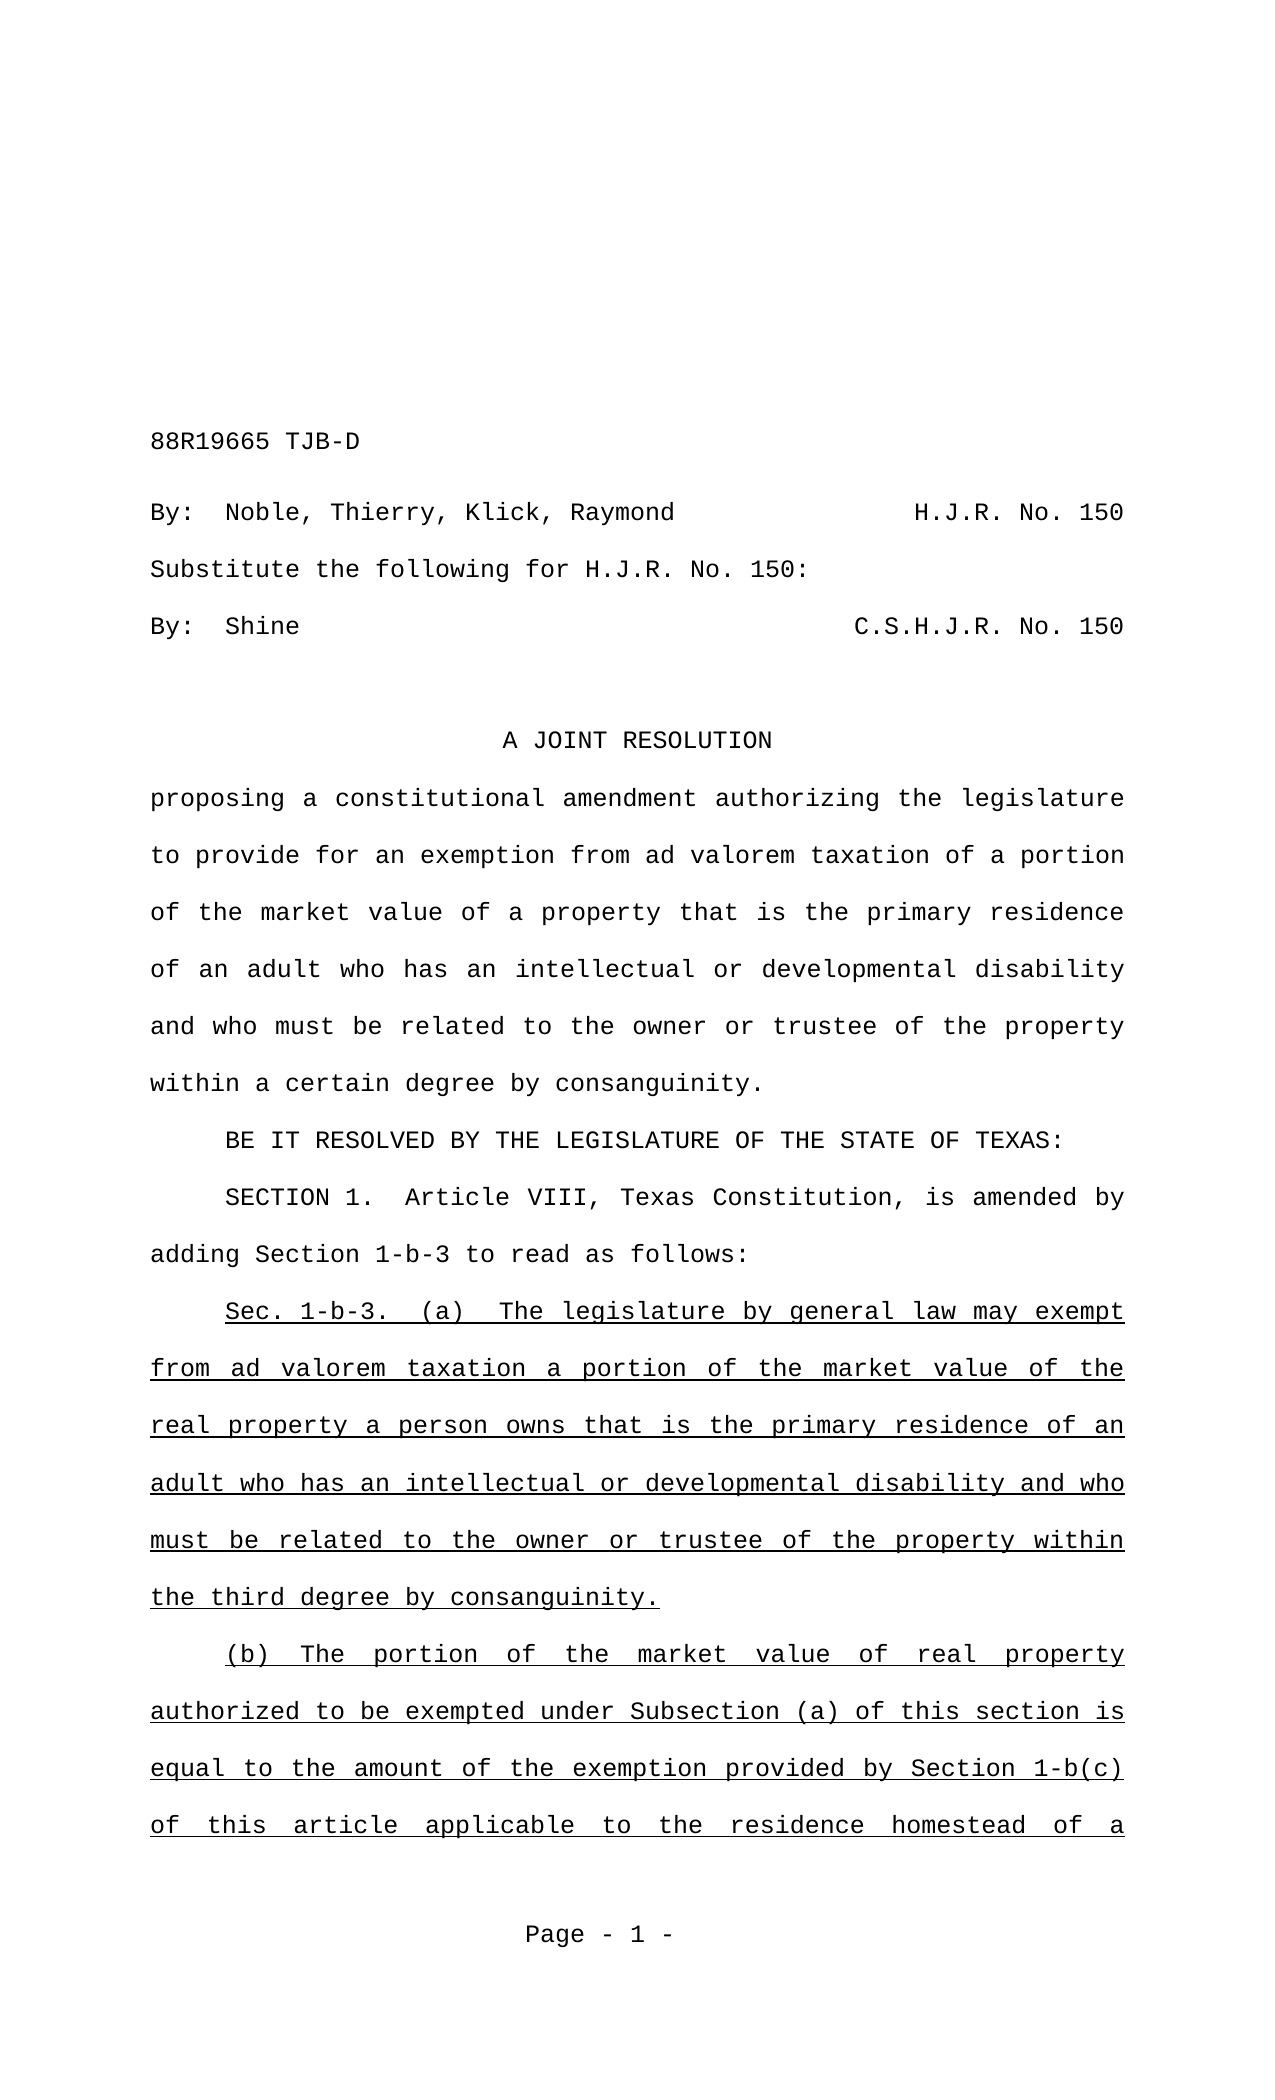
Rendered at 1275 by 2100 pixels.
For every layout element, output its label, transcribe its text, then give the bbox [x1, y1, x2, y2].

text Sec. 1-b-3. (a) The legislature by general law may exempt from ad valorem taxation a portion of the market value of the real property a person owns that is the primary residence of an adult who has an intellectual or developmental disability and who must be related to the owner or trustee of the property within the third degree by consanguinity. [150, 1495, 1125, 1550]
text 88R19665 TJB-D [150, 428, 1125, 457]
text Substitute the following for H.J.R. No. 150: [150, 557, 1125, 585]
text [150, 1723, 1125, 1836]
text Sec. 1-b-3. (a) The legislature by general law may exempt from ad valorem taxation a portion of the market value of the real property a person owns that is the primary residence of an adult who has an intellectual or developmental disability and who must be related to the owner or trustee of the property within the third degree by consanguinity. [150, 1438, 1125, 1493]
text A JOINT RESOLUTION [150, 728, 1125, 756]
text Sec. 1-b-3. (a) The legislature by general law may exempt from ad valorem taxation a portion of the market value of the real property a person owns that is the primary residence of an adult who has an intellectual or developmental disability and who must be related to the owner or trustee of the property within the third degree by consanguinity. [150, 1299, 1125, 1379]
text By: Shine C.S.H.J.R. No. 150 [150, 614, 1125, 642]
text Sec. 1-b-3. (a) The legislature by general law may exempt from ad valorem taxation a portion of the market value of the real property a person owns that is the primary residence of an adult who has an intellectual or developmental disability and who must be related to the owner or trustee of the property within the third degree by consanguinity. [150, 1381, 1125, 1436]
text By: Noble, Thierry, Klick, Raymond H.J.R. No. 150 [150, 499, 1125, 528]
text proposing a constitutional amendment authorizing the legislature to provide for an exemption from ad valorem taxation of a portion of the market value of a property that is the primary residence of an adult who has an intellectual or developmental disability and who must be related to the owner or trustee of the property within a certain degree by consanguinity. [150, 785, 1125, 1099]
text BE IT RESOLVED BY THE LEGISLATURE OF THE STATE OF TEXAS: [150, 1127, 1125, 1156]
text Sec. 1-b-3. (a) The legislature by general law may exempt from ad valorem taxation a portion of the market value of the real property a person owns that is the primary residence of an adult who has an intellectual or developmental disability and who must be related to the owner or trustee of the property within the third degree by consanguinity. [150, 1552, 1125, 1613]
text SECTION 1. Article VIII, Texas Constitution, is amended by adding Section 1-b-3 to read as follows: [150, 1184, 1125, 1270]
